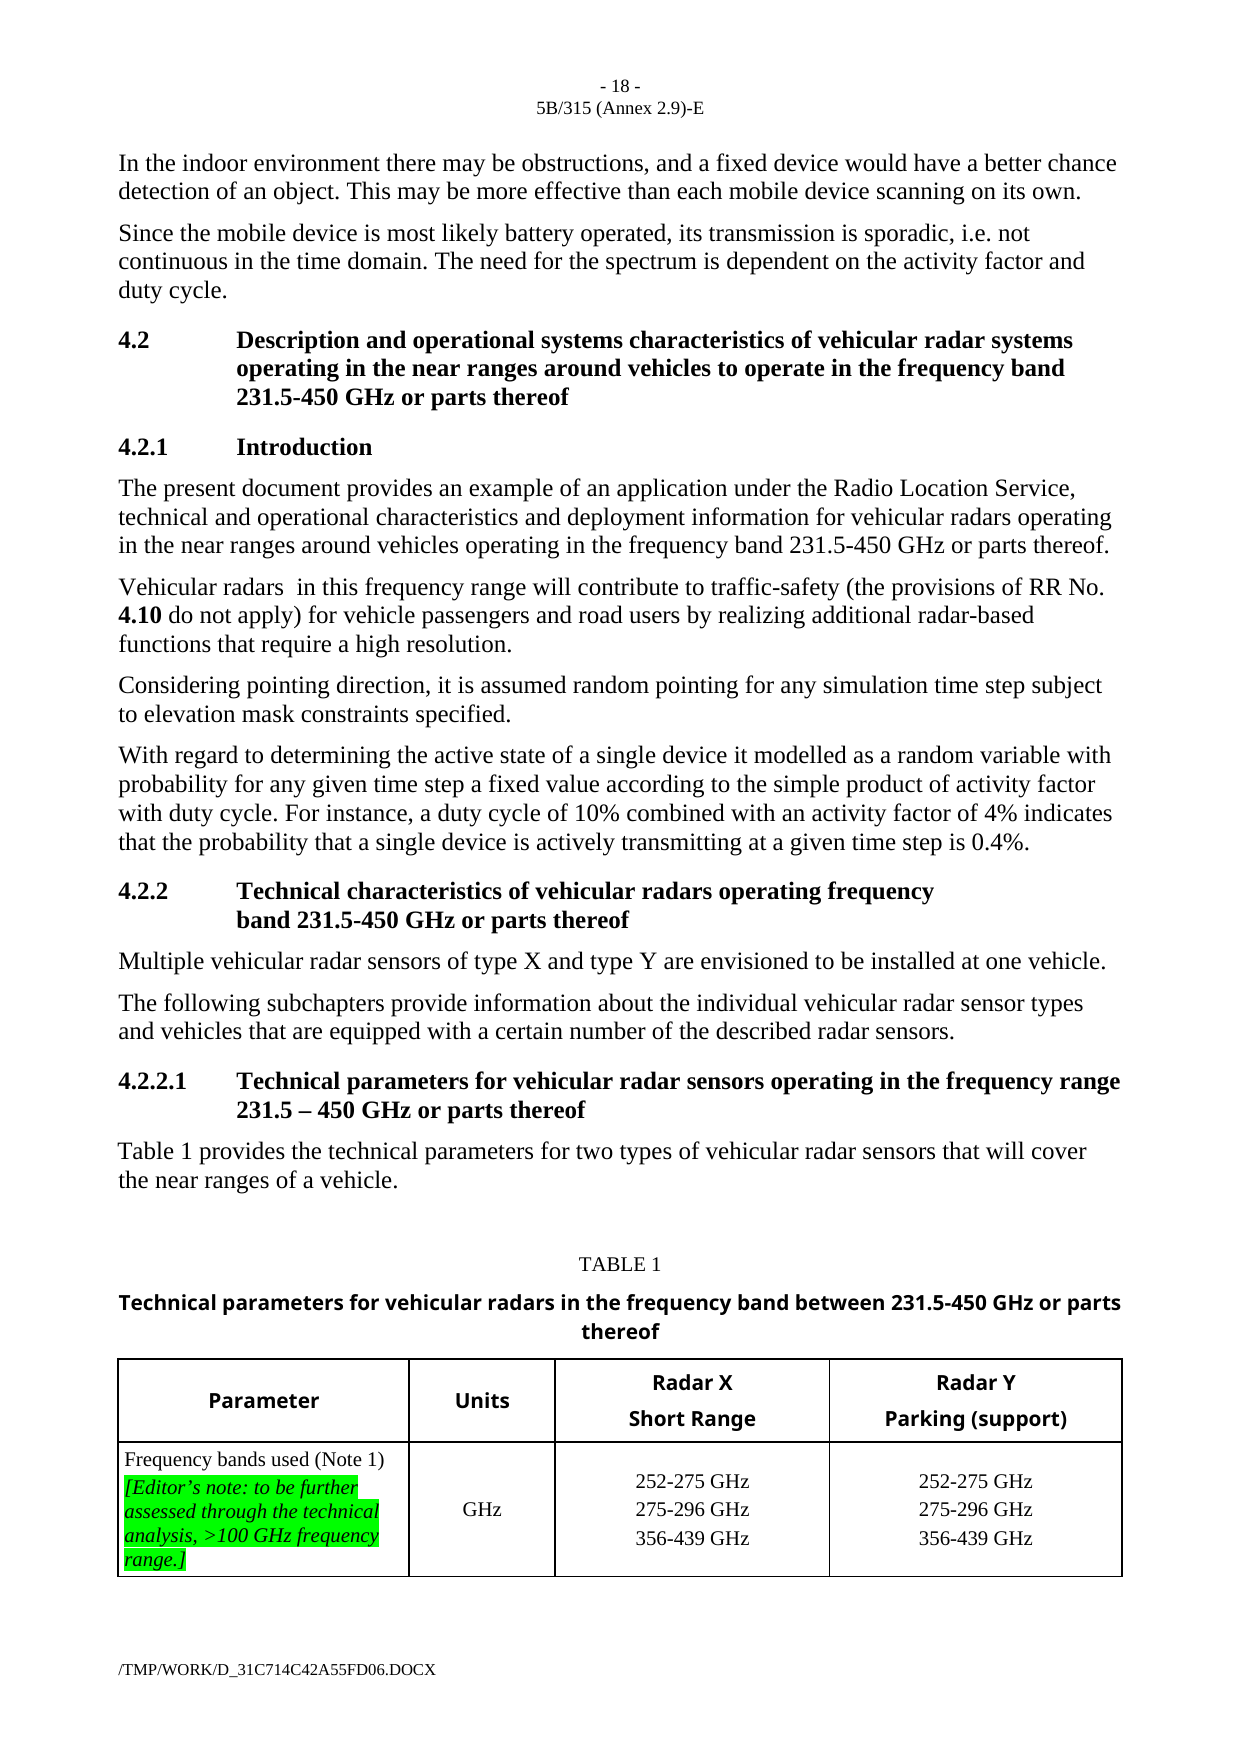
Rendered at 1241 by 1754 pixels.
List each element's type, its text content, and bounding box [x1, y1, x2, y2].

title Technical parameters for vehicular radars in the frequency band between 231.5-450 GHz or parts thereof [118, 1288, 1122, 1345]
text In the indoor environment there may be obstructions, and a fixed device would have a better chance detection of an object. This may be more effective than each mobile device scanning on its own. [118, 148, 1122, 205]
table_cell 252-275 GHz 275-296 GHz 356-439 GHz [830, 1443, 1121, 1576]
text Multiple vehicular radar sensors of type X and type Y are envisioned to be installed at one vehicle. [118, 946, 1122, 975]
table_cell Frequency bands used (Note 1) [Editor’s note: to be further assessed through the technical analysis, >100 GHz frequency range.] [119, 1443, 408, 1576]
subtitle 4.2 Description and operational systems characteristics of vehicular radar systems operating in the near ranges around vehicles to operate in the frequency band 231.5-450 GHz or parts thereof [118, 325, 1122, 411]
text Since the mobile device is most likely battery operated, its transmission is sporadic, i.e. not continuous in the time domain. The need for the spectrum is dependent on the activity factor and duty cycle. [118, 218, 1122, 304]
table_header Radar Y Parking (support) [830, 1360, 1121, 1441]
table_header Radar X Short Range [556, 1360, 829, 1441]
text Vehicular radars in this frequency range will contribute to traffic-safety (the provisions of RR No. 4.10 do not apply) for vehicle passengers and road users by realizing additional radar-based functions that require a high resolution. [118, 572, 1122, 658]
table_cell 252-275 GHz 275-296 GHz 356-439 GHz [556, 1443, 829, 1576]
subtitle 4.2.2 Technical characteristics of vehicular radars operating frequency band 231.5-450 GHz or parts thereof [118, 876, 1122, 934]
text TABLE 1 [118, 1252, 1122, 1276]
table_header Units [410, 1360, 554, 1441]
subtitle 4.2.2.1 Technical parameters for vehicular radar sensors operating in the frequency range 231.5 – 450 GHz or parts thereof [118, 1066, 1122, 1123]
subtitle 4.2.1 Introduction [118, 432, 1122, 461]
text The following subchapters provide information about the individual vehicular radar sensor types and vehicles that are equipped with a certain number of the described radar sensors. [118, 988, 1122, 1045]
text Table 1 provides the technical parameters for two types of vehicular radar sensors that will cover the near ranges of a vehicle. [117, 1136, 1122, 1193]
table_cell GHz [410, 1443, 554, 1576]
text The present document provides an example of an application under the Radio Location Service, technical and operational characteristics and deployment information for vehicular radars operating in the near ranges around vehicles operating in the frequency band 231.5-450 GHz or parts thereof. [118, 473, 1122, 559]
table_header Parameter [119, 1360, 408, 1441]
text Considering pointing direction, it is assumed random pointing for any simulation time step subject to elevation mask constraints specified. [118, 671, 1122, 728]
text With regard to determining the active state of a single device it modelled as a random variable with probability for any given time step a fixed value according to the simple product of activity factor with duty cycle. For instance, a duty cycle of 10% combined with an activity factor of 4% indicates that the probability that a single device is actively transmitting at a given time step is 0.4%. [118, 741, 1122, 856]
